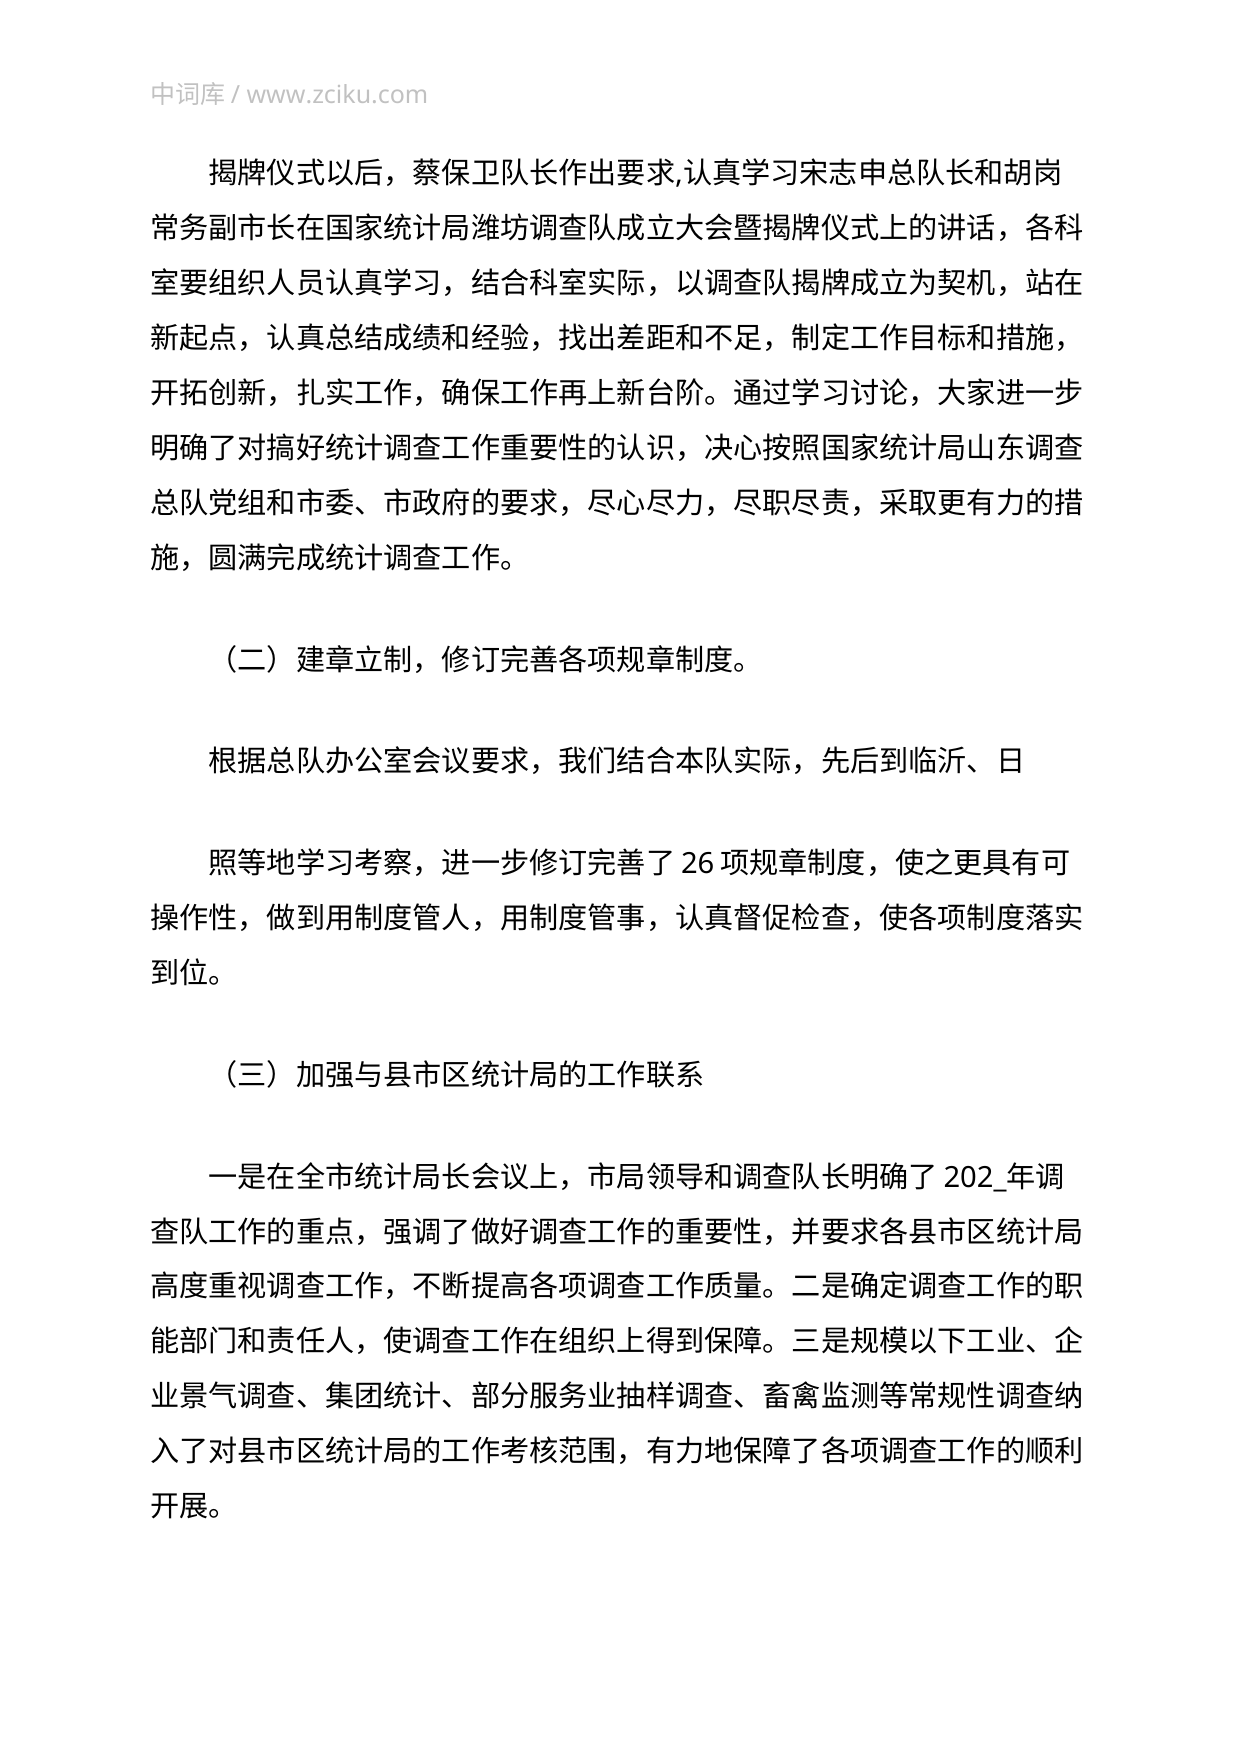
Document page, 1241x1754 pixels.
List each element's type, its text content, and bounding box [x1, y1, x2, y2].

text 一是在全市统计局长会议上，市局领导和调查队长明确了202_年调查队工作的重点，强调了做好调查工作的重要性，并要求各县市区统计局高度重视调查工作，不断提高各项调查工作质量。二是确定调查工作的职能部门和责任人，使调查工作在组织上得到保障。三是规模以下工业、企业景气调查、集团统计、部分服务业抽样调查、畜禽监测等常规性调查纳入了对县市区统计局的工作考核范围，有力地保障了各项调查工作的顺利开展。 [150, 1153, 1090, 1525]
text 根据总队办公室会议要求，我们结合本队实际，先后到临沂、日 [150, 738, 1090, 780]
text （三）加强与县市区统计局的工作联系 [150, 1051, 1090, 1094]
text （二）建章立制，修订完善各项规章制度。 [150, 636, 1090, 678]
text 揭牌仪式以后，蔡保卫队长作出要求,认真学习宋志申总队长和胡岗常务副市长在国家统计局潍坊调查队成立大会暨揭牌仪式上的讲话，各科室要组织人员认真学习，结合科室实际，以调查队揭牌成立为契机，站在新起点，认真总结成绩和经验，找出差距和不足，制定工作目标和措施，开拓创新，扎实工作，确保工作再上新台阶。通过学习讨论，大家进一步明确了对搞好统计调查工作重要性的认识，决心按照国家统计局山东调查总队党组和市委、市政府的要求，尽心尽力，尽职尽责，采取更有力的措施，圆满完成统计调查工作。 [150, 150, 1090, 577]
text 照等地学习考察，进一步修订完善了26项规章制度，使之更具有可操作性，做到用制度管人，用制度管事，认真督促检查，使各项制度落实到位。 [150, 840, 1090, 992]
